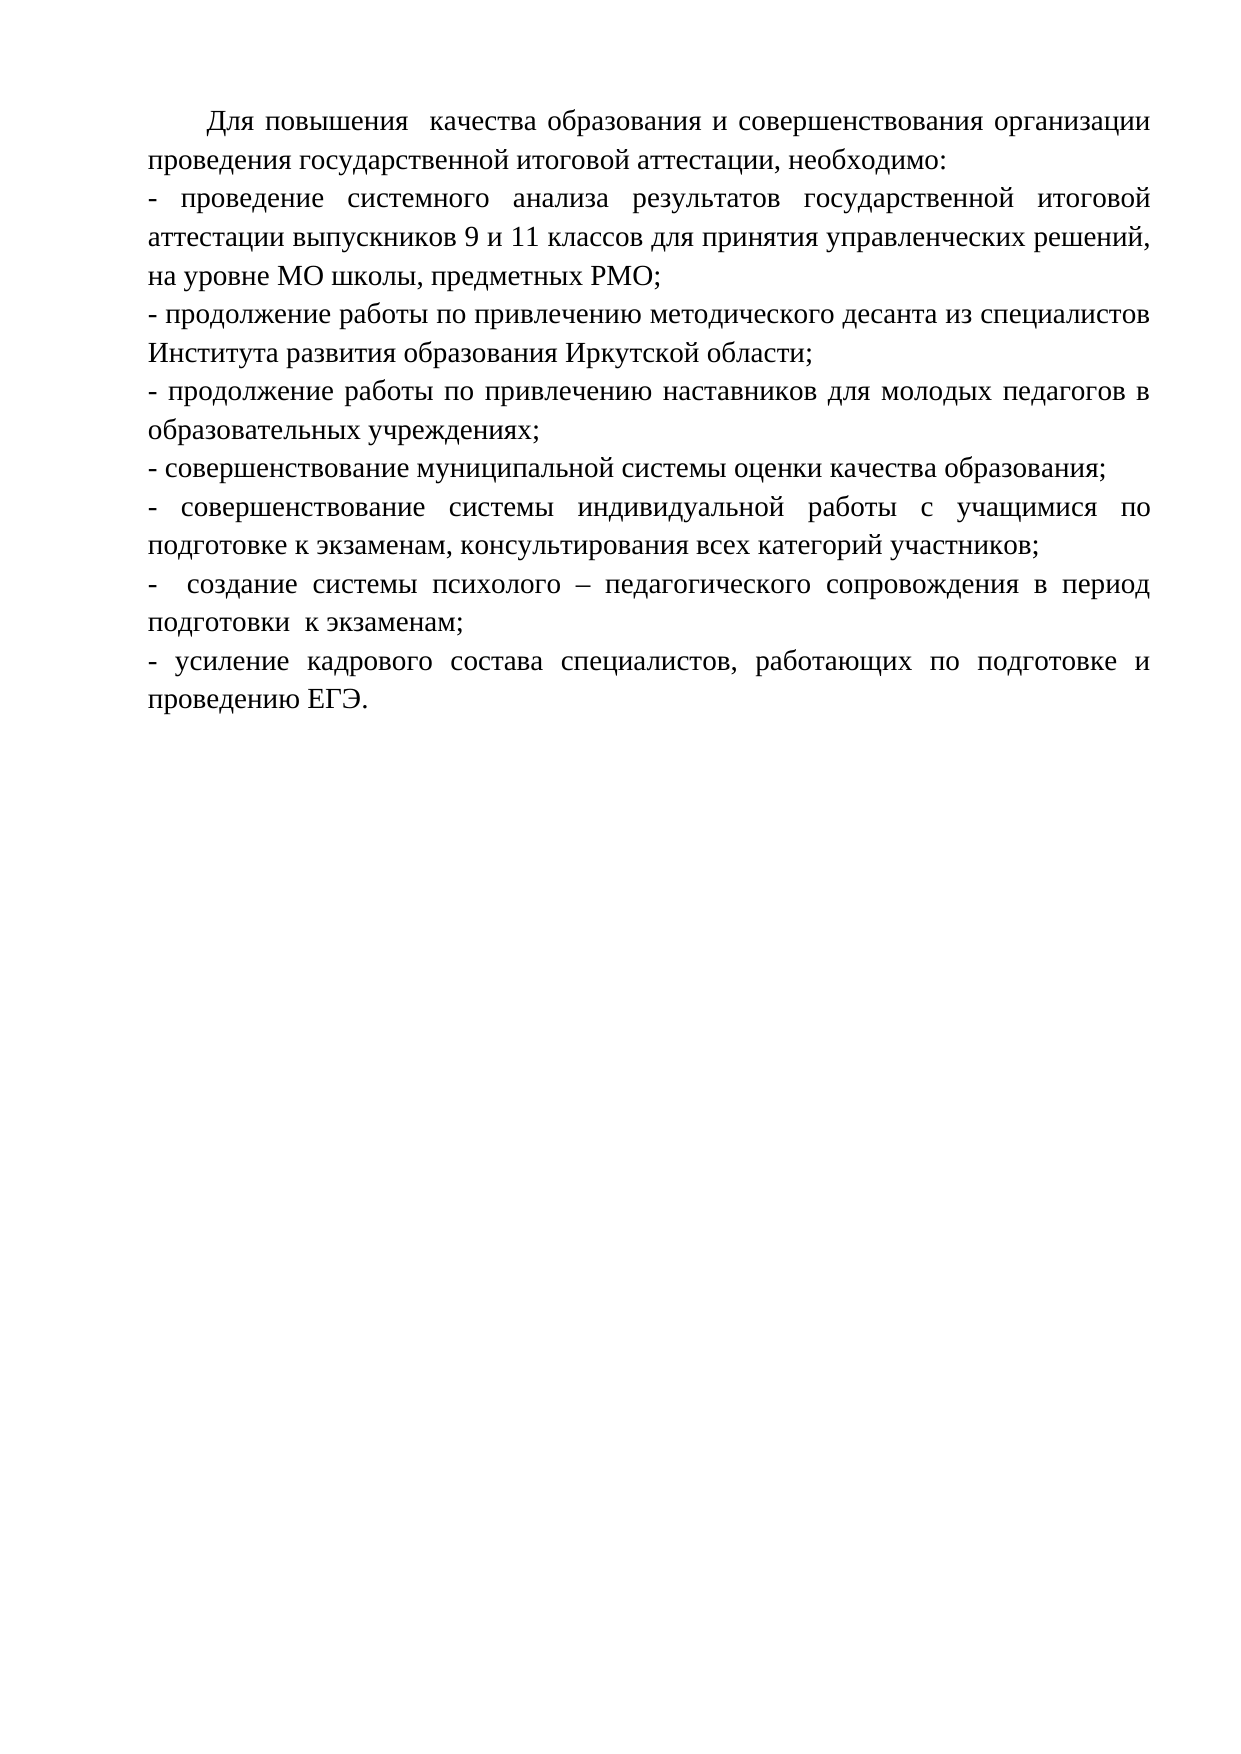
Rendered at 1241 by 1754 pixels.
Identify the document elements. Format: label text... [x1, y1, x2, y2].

text - создание системы психолого – педагогического сопровождения в период подготовки к экзаменам; [148, 566, 1152, 638]
text - продолжение работы по привлечению методического десанта из специалистов Института развития образования Иркутской области; [148, 296, 1152, 368]
text Для повышения качества образования и совершенствования организации проведения государственной итоговой аттестации, необходимо: [148, 103, 1152, 176]
text - совершенствование системы индивидуальной работы с учащимися по подготовке к экзаменам, консультирования всех категорий участников; [148, 489, 1152, 561]
text - совершенствование муниципальной системы оценки качества образования; [148, 450, 1152, 484]
text - проведение системного анализа результатов государственной итоговой аттестации выпускников 9 и 11 классов для принятия управленческих решений, на уровне МО школы, предметных РМО; [148, 181, 1152, 291]
text - продолжение работы по привлечению наставников для молодых педагогов в образовательных учреждениях; [148, 373, 1152, 445]
text - усиление кадрового состава специалистов, работающих по подготовке и проведению ЕГЭ. [148, 643, 1152, 715]
